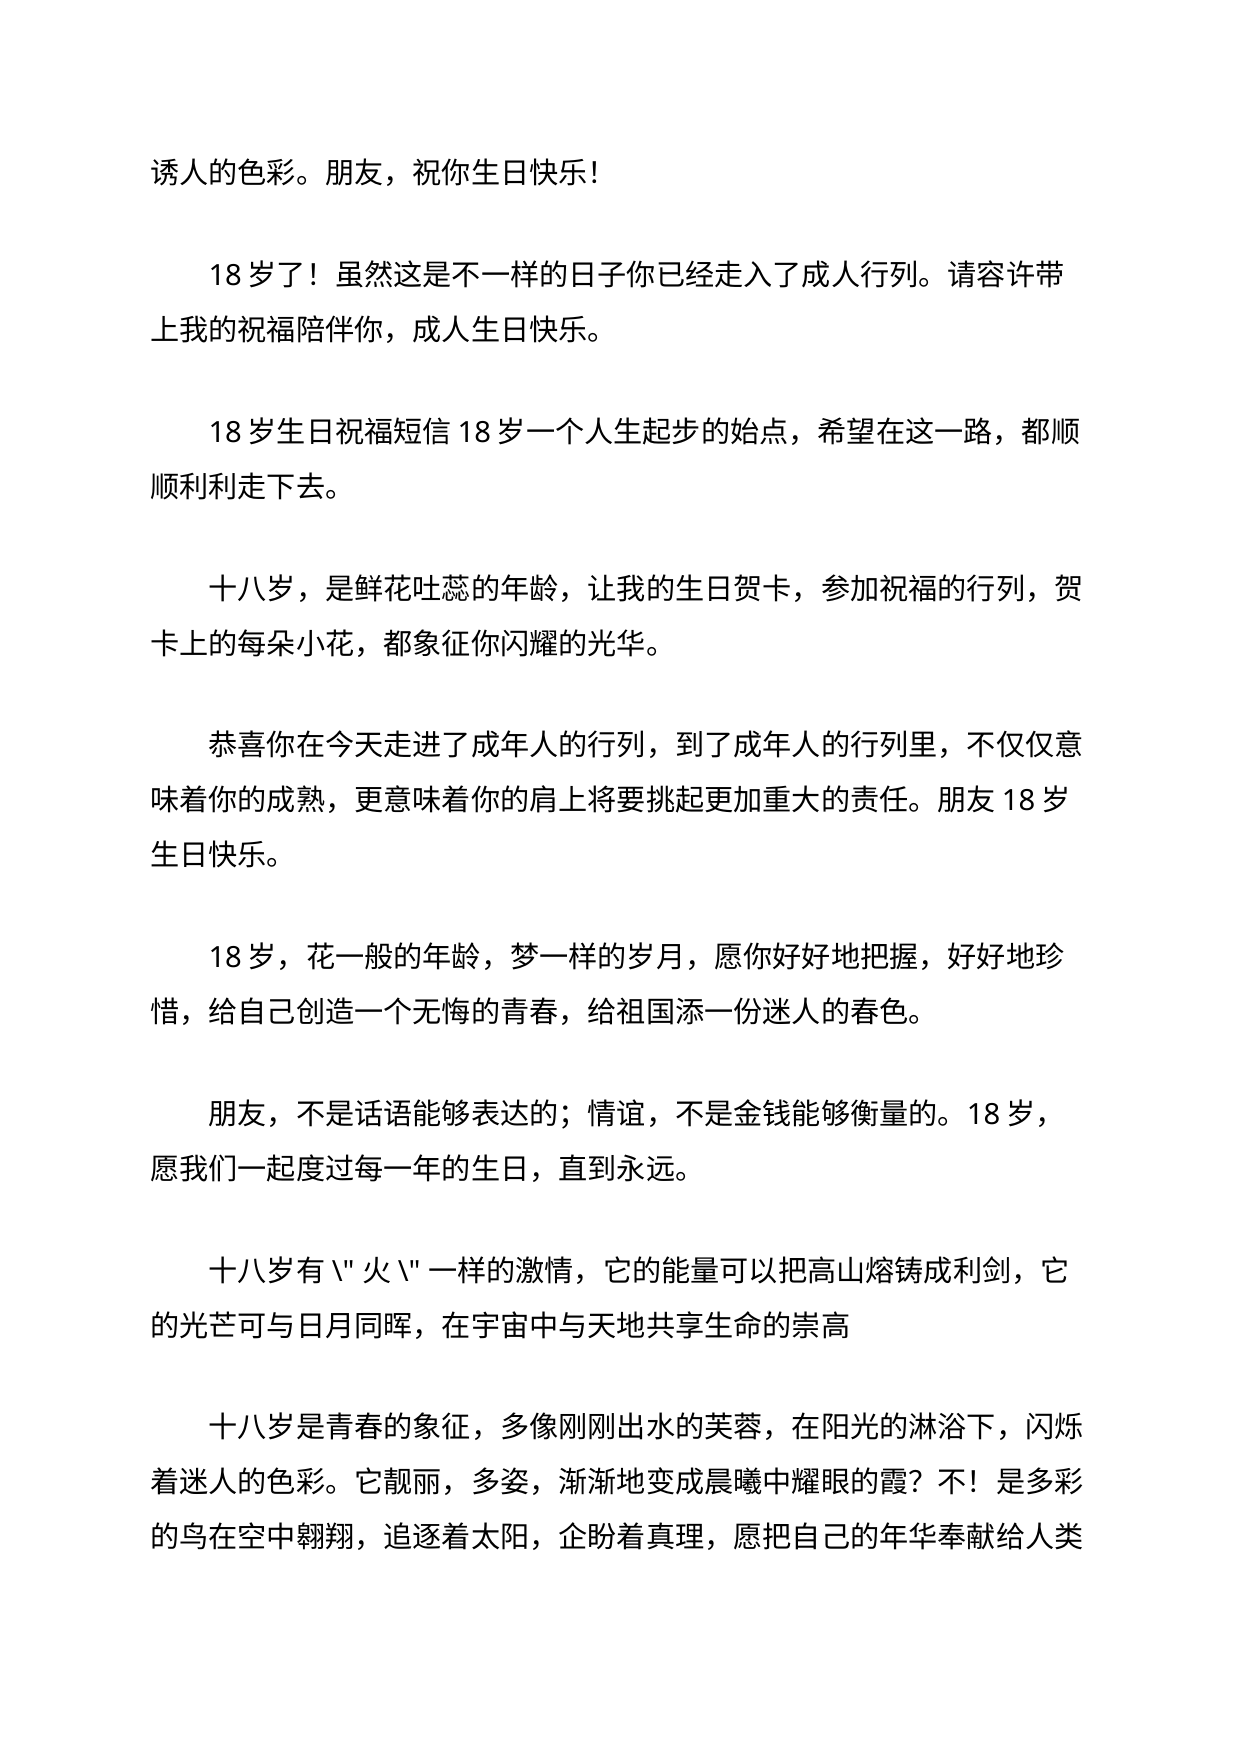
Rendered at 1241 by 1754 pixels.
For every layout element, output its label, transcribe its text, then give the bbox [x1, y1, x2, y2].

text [150, 150, 1090, 192]
text 朋友，不是话语能够表达的；情谊，不是金钱能够衡量的。18岁，愿我们一起度过每一年的生日，直到永远。 [150, 1090, 1090, 1188]
text 恭喜你在今天走进了成年人的行列，到了成年人的行列里，不仅仅意味着你的成熟，更意味着你的肩上将要挑起更加重大的责任。朋友18岁生日快乐。 [150, 722, 1090, 874]
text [150, 1404, 1090, 1556]
text 18岁，花一般的年龄，梦一样的岁月，愿你好好地把握，好好地珍惜，给自己创造一个无悔的青春，给祖国添一份迷人的春色。 [150, 934, 1090, 1031]
text 十八岁，是鲜花吐蕊的年龄，让我的生日贺卡，参加祝福的行列，贺卡上的每朵小花，都象征你闪耀的光华。 [150, 565, 1090, 662]
text 十八岁有 \" 火 \" 一样的激情，它的能量可以把高山熔铸成利剑，它的光芒可与日月同晖，在宇宙中与天地共享生命的崇高 [150, 1247, 1090, 1344]
text 18岁了！虽然这是不一样的日子你已经走入了成人行列。请容许带上我的祝福陪伴你，成人生日快乐。 [150, 252, 1090, 349]
text 18岁生日祝福短信18岁一个人生起步的始点，希望在这一路，都顺顺利利走下去。 [150, 408, 1090, 506]
